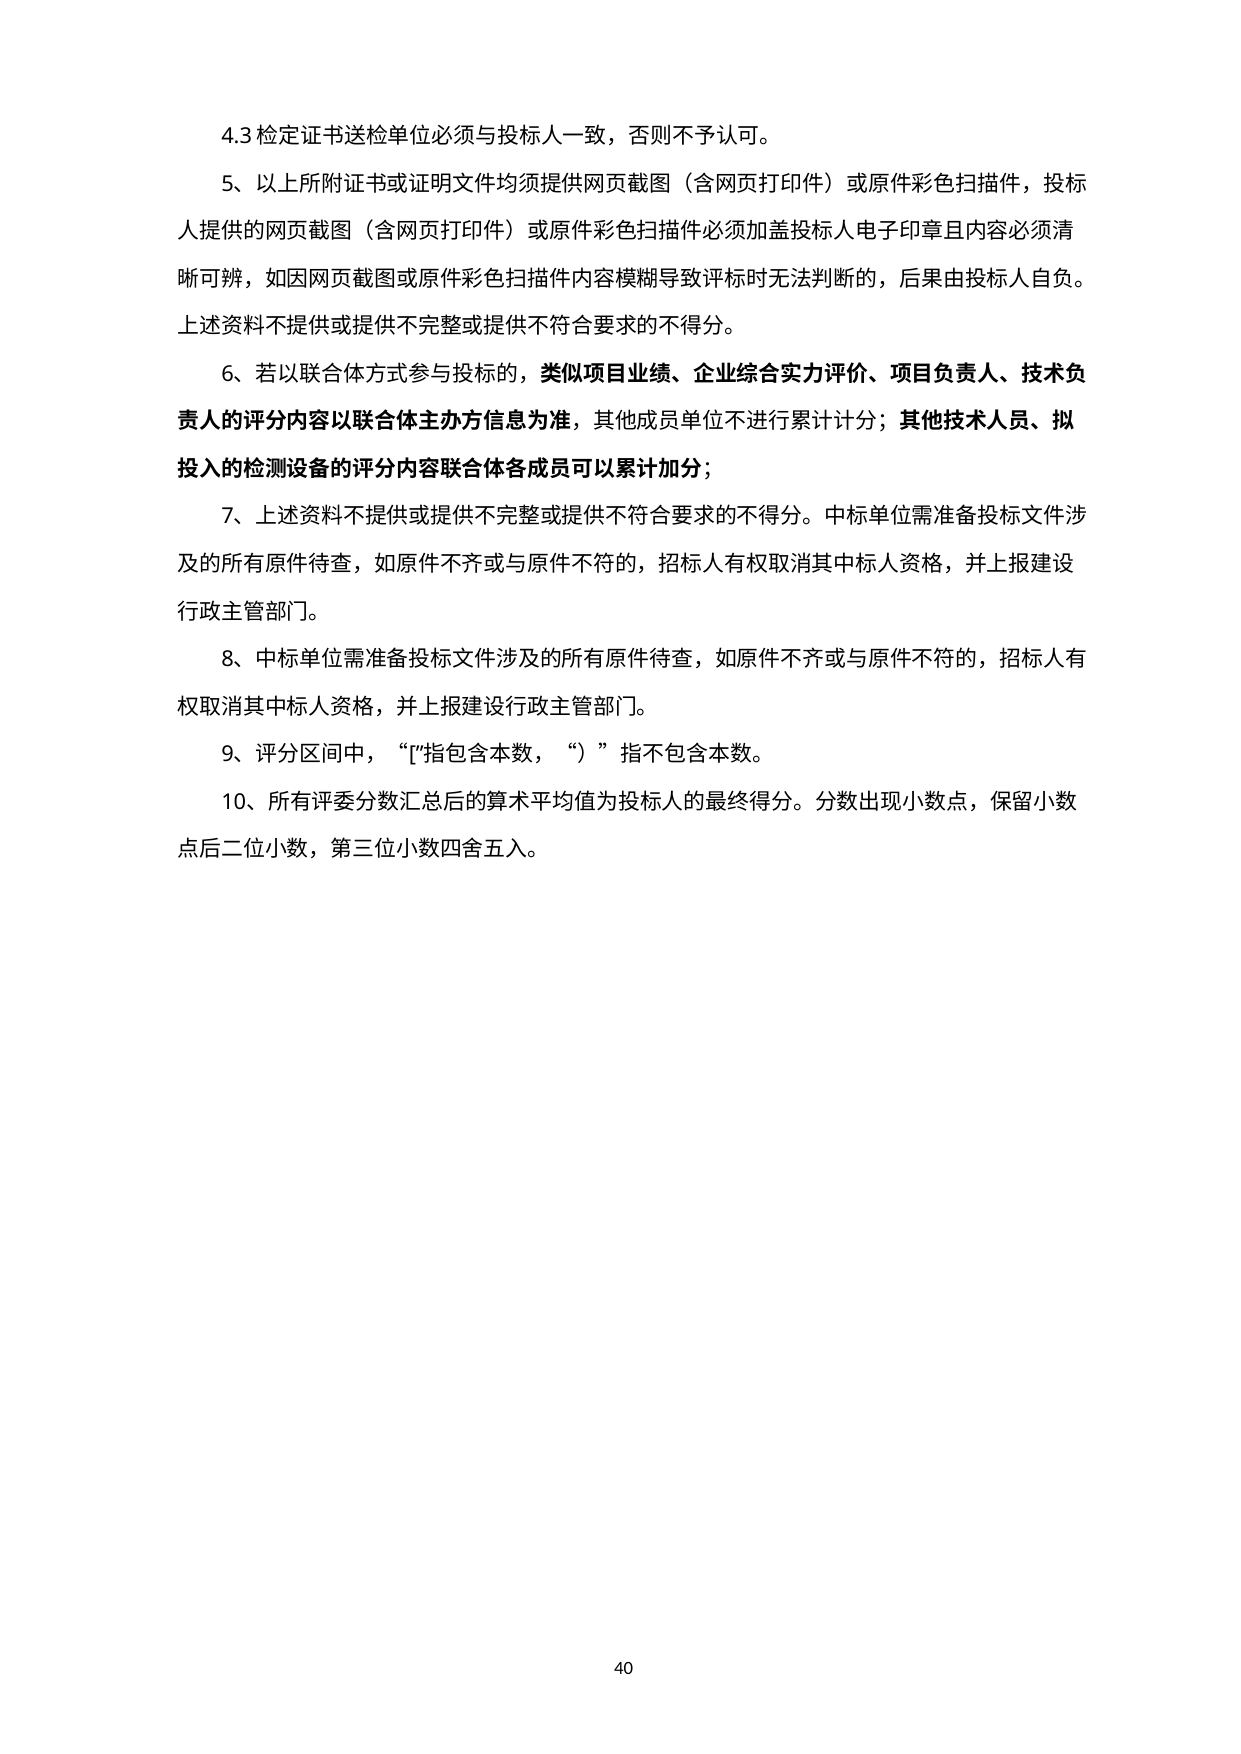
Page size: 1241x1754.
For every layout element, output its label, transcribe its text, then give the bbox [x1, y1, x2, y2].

text 4.3检定证书送检单位必须与投标人一致，否则不予认可。 [177, 118, 1092, 150]
text 7、上述资料不提供或提供不完整或提供不符合要求的不得分。中标单位需准备投标文件涉及的所有原件待查，如原件不齐或与原件不符的，招标人有权取消其中标人资格，并上报建设行政主管部门。 [177, 498, 1092, 625]
text 8、中标单位需准备投标文件涉及的所有原件待查，如原件不齐或与原件不符的，招标人有权取消其中标人资格，并上报建设行政主管部门。 [177, 641, 1092, 720]
text 6、若以联合体方式参与投标的，类似项目业绩、企业综合实力评价、项目负责人、技术负责人的评分内容以联合体主办方信息为准，其他成员单位不进行累计计分；其他技术人员、拟投入的检测设备的评分内容联合体各成员可以累计加分； [177, 356, 1092, 483]
text 9、评分区间中，“[”指包含本数，“）”指不包含本数。 [177, 736, 1092, 768]
text 5、以上所附证书或证明文件均须提供网页截图（含网页打印件）或原件彩色扫描件，投标人提供的网页截图（含网页打印件）或原件彩色扫描件必须加盖投标人电子印章且内容必须清晰可辨，如因网页截图或原件彩色扫描件内容模糊导致评标时无法判断的，后果由投标人自负。上述资料不提供或提供不完整或提供不符合要求的不得分。 [177, 166, 1092, 340]
text 10、所有评委分数汇总后的算术平均值为投标人的最终得分。分数出现小数点，保留小数点后二位小数，第三位小数四舍五入。 [177, 784, 1092, 863]
